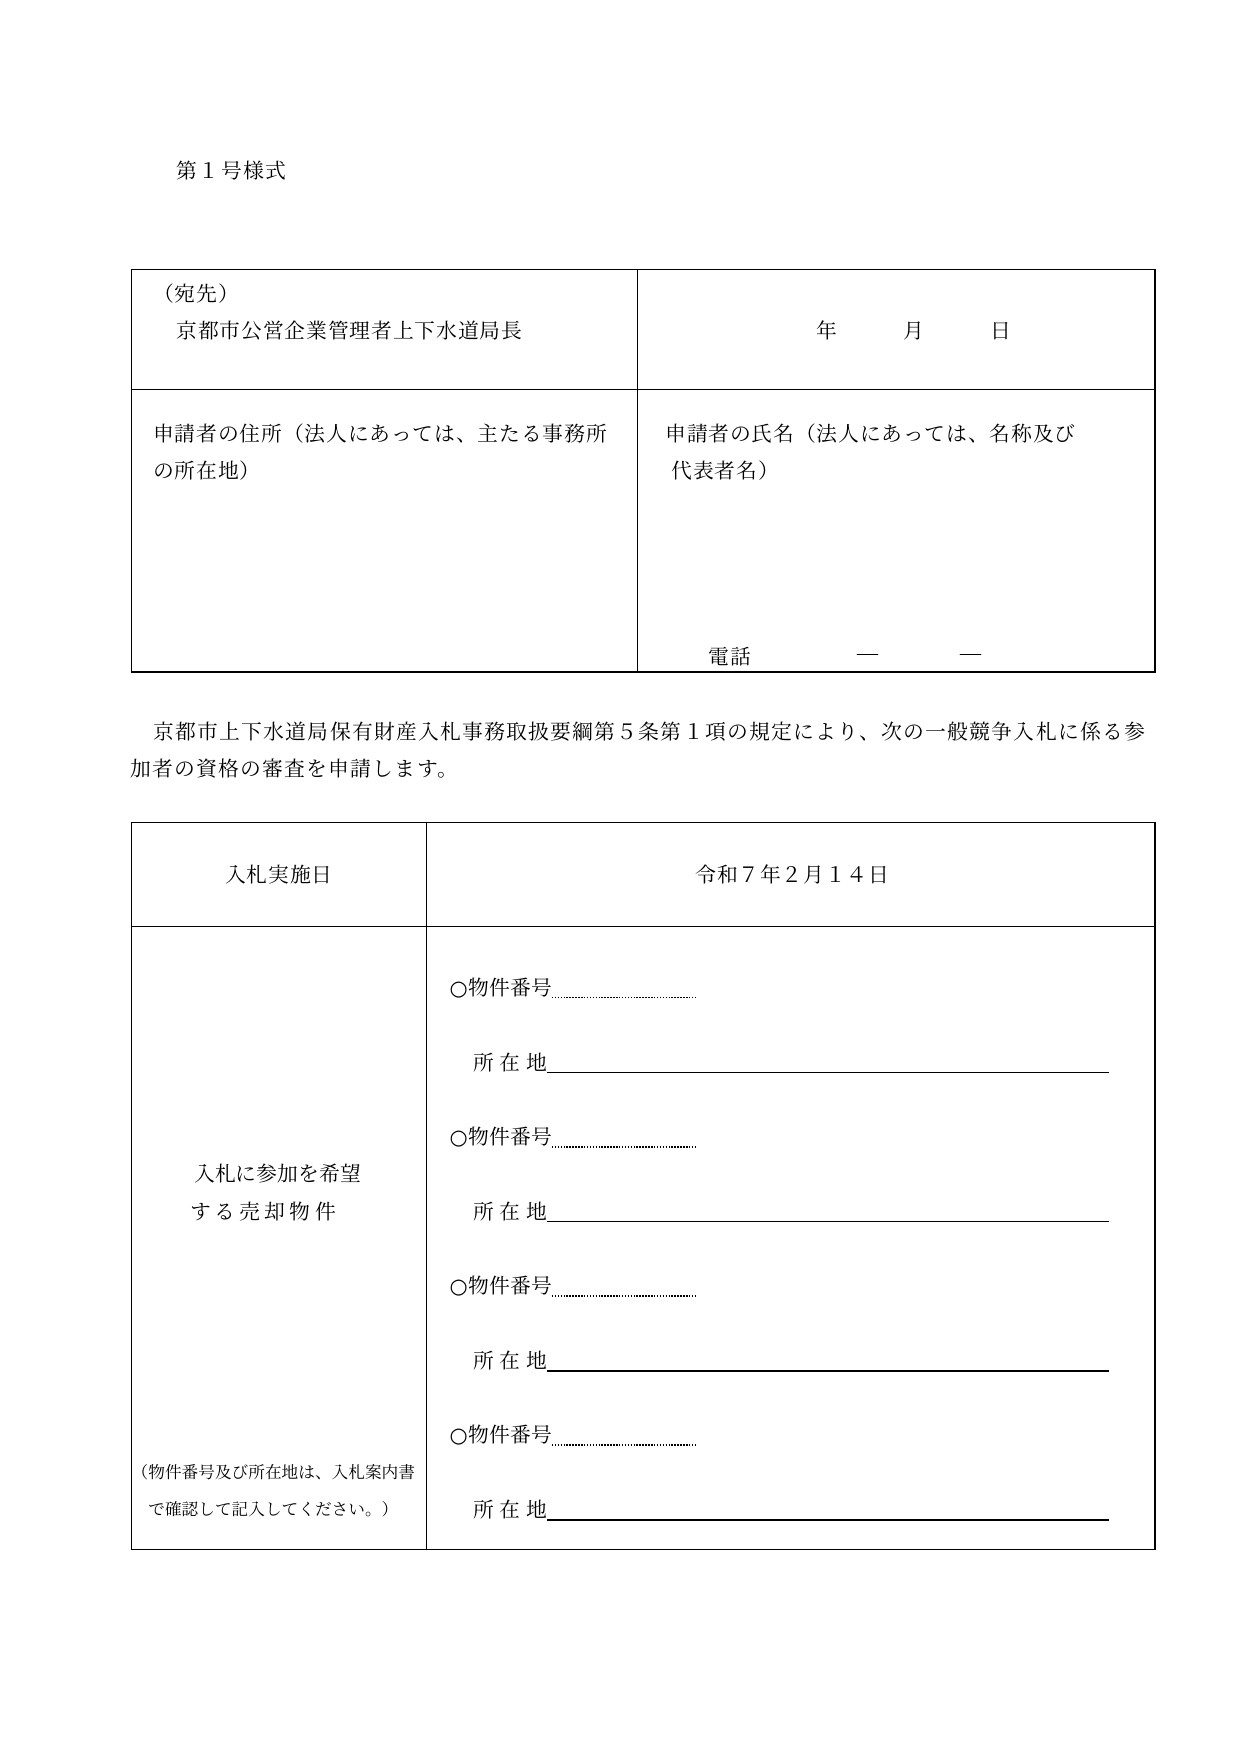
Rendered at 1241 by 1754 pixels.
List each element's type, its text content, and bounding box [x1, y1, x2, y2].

table_cell 入札に参加を希望 する売却物件 （物件番号及び所在地は、入札案内書 で確認して記入してください。） [132, 927, 426, 1549]
table_cell 申請者の住所（法人にあっては、主たる事務所 の所在地） [132, 390, 637, 671]
text 京都市上下水道局保有財産入札事務取扱要綱第５条第１項の規定により、次の一般競争入札に係る参加者の資格の審査を申請します。 [130, 710, 1154, 784]
table_header 年 月 日 [638, 270, 1154, 389]
table_header （宛先） 京都市公営企業管理者上下水道局長 [132, 270, 637, 389]
table_header 令和７年２月１４日 [427, 823, 1154, 926]
text 第１号様式 [130, 148, 1154, 185]
table_cell 申請者の氏名（法人にあっては、名称及び 代表者名） 電話 ― ― [638, 390, 1154, 671]
table_cell ○物件番号 所在地 ○物件番号 所在地 ○物件番号 所在地 ○物件番号 所在地 [427, 927, 1154, 1549]
table_header 入札実施日 [132, 823, 426, 926]
